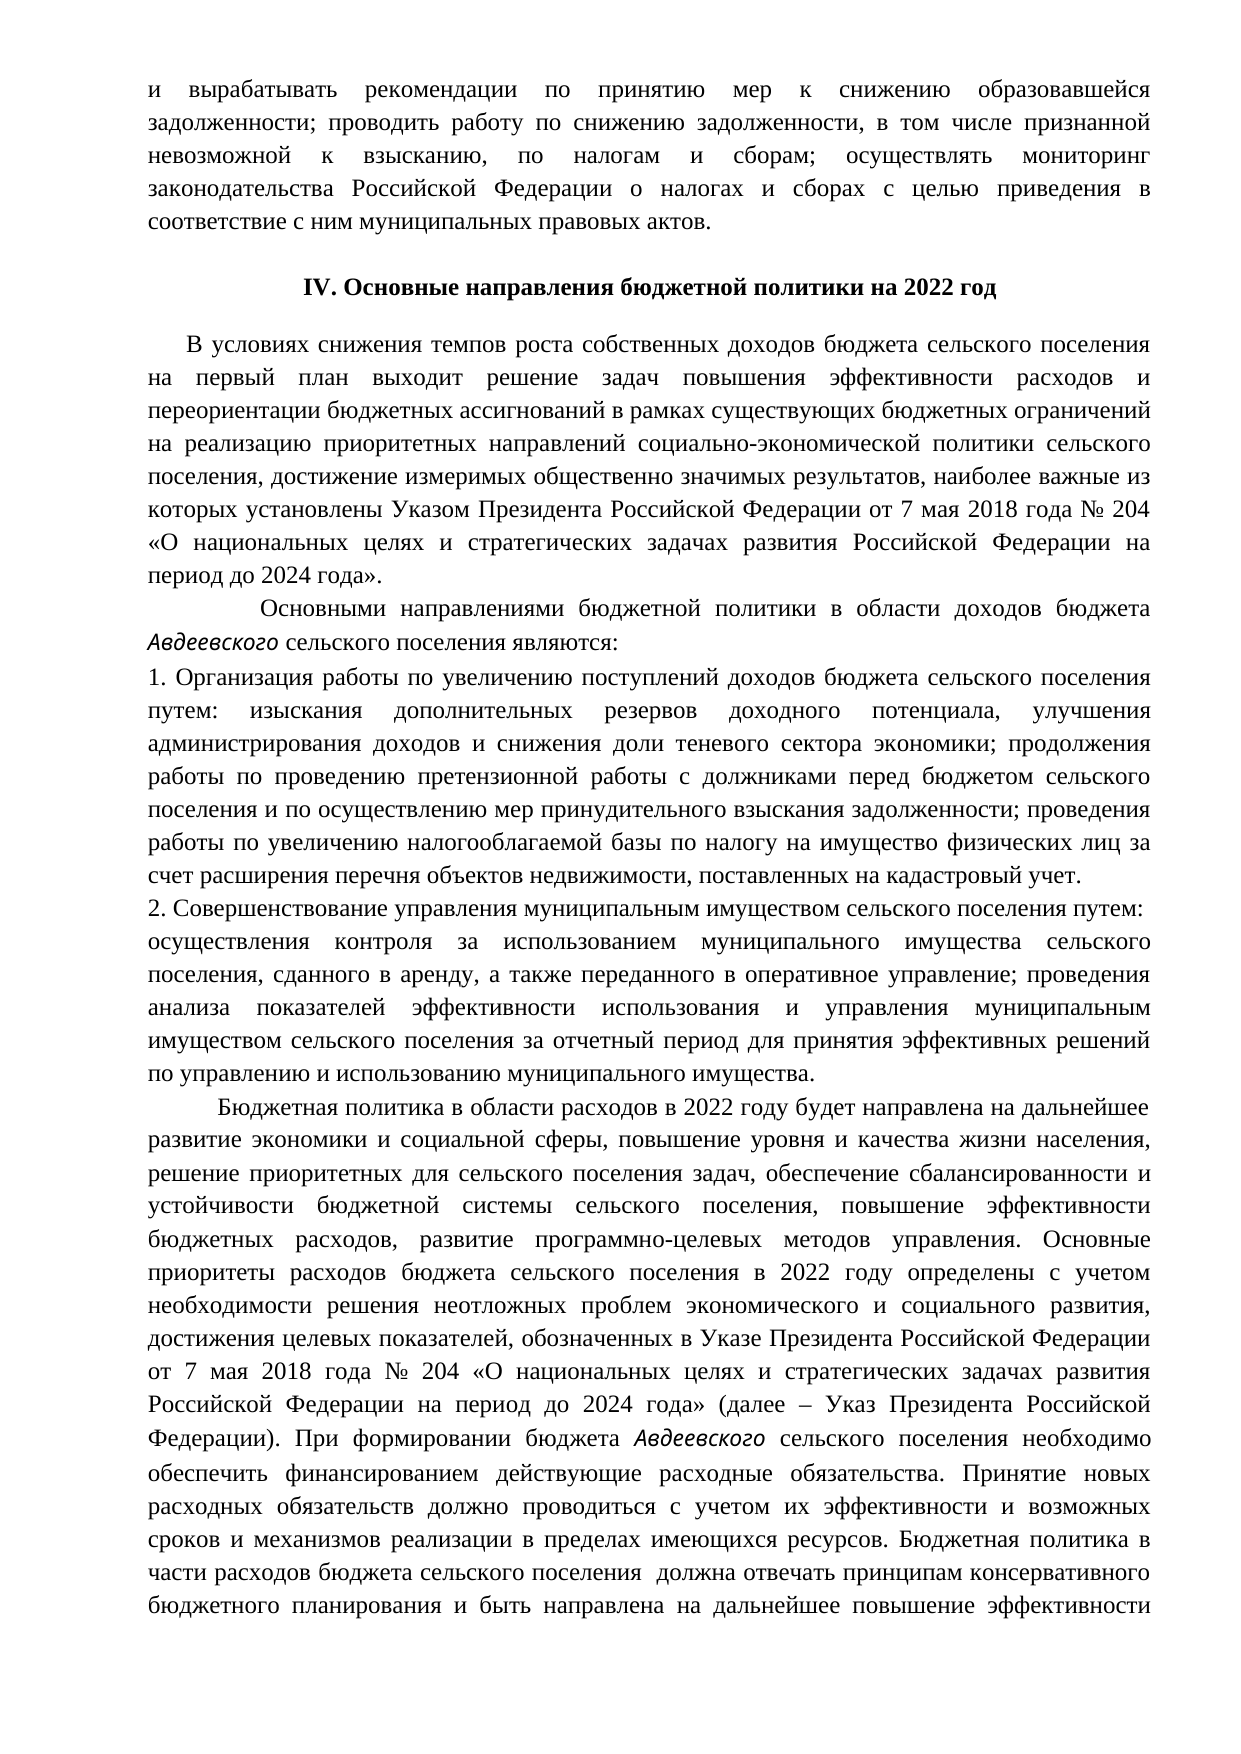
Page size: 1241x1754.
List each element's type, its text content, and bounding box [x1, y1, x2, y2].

text осуществления контроля за использованием муниципального имущества сельского поселения, сданного в аренду, а также переданного в оперативное управление; проведения анализа показателей эффективности использования и управления муниципальным имуществом сельского поселения за отчетный период для принятия эффективных решений по управлению и использованию муниципального имущества. [148, 926, 1152, 1087]
text IV. Основные направления бюджетной политики на 2022 год [148, 272, 1152, 301]
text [148, 74, 1152, 235]
text 1. Организация работы по увеличению поступлений доходов бюджета сельского поселения путем: изыскания дополнительных резервов доходного потенциала, улучшения администрирования доходов и снижения доли теневого сектора экономики; продолжения работы по проведению претензионной работы с должниками перед бюджетом сельского поселения и по осуществлению мер принудительного взыскания задолженности; проведения работы по увеличению налогооблагаемой базы по налогу на имущество физических лиц за счет расширения перечня объектов недвижимости, поставленных на кадастровый учет. [148, 662, 1152, 889]
text 2. Совершенствование управления муниципальным имуществом сельского поселения путем: [148, 893, 1152, 922]
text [148, 1092, 1152, 1618]
text Основными направлениями бюджетной политики в области доходов бюджета Авдеевского сельского поселения являются: [148, 593, 1152, 658]
text В условиях снижения темпов роста собственных доходов бюджета сельского поселения на первый план выходит решение задач повышения эффективности расходов и переориентации бюджетных ассигнований в рамках существующих бюджетных ограничений на реализацию приоритетных направлений социально-экономической политики сельского поселения, достижение измеримых общественно значимых результатов, наиболее важные из которых установлены Указом Президента Российской Федерации от 7 мая 2018 года № 204 «О национальных целях и стратегических задачах развития Российской Федерации на период до 2024 года». [148, 329, 1152, 589]
